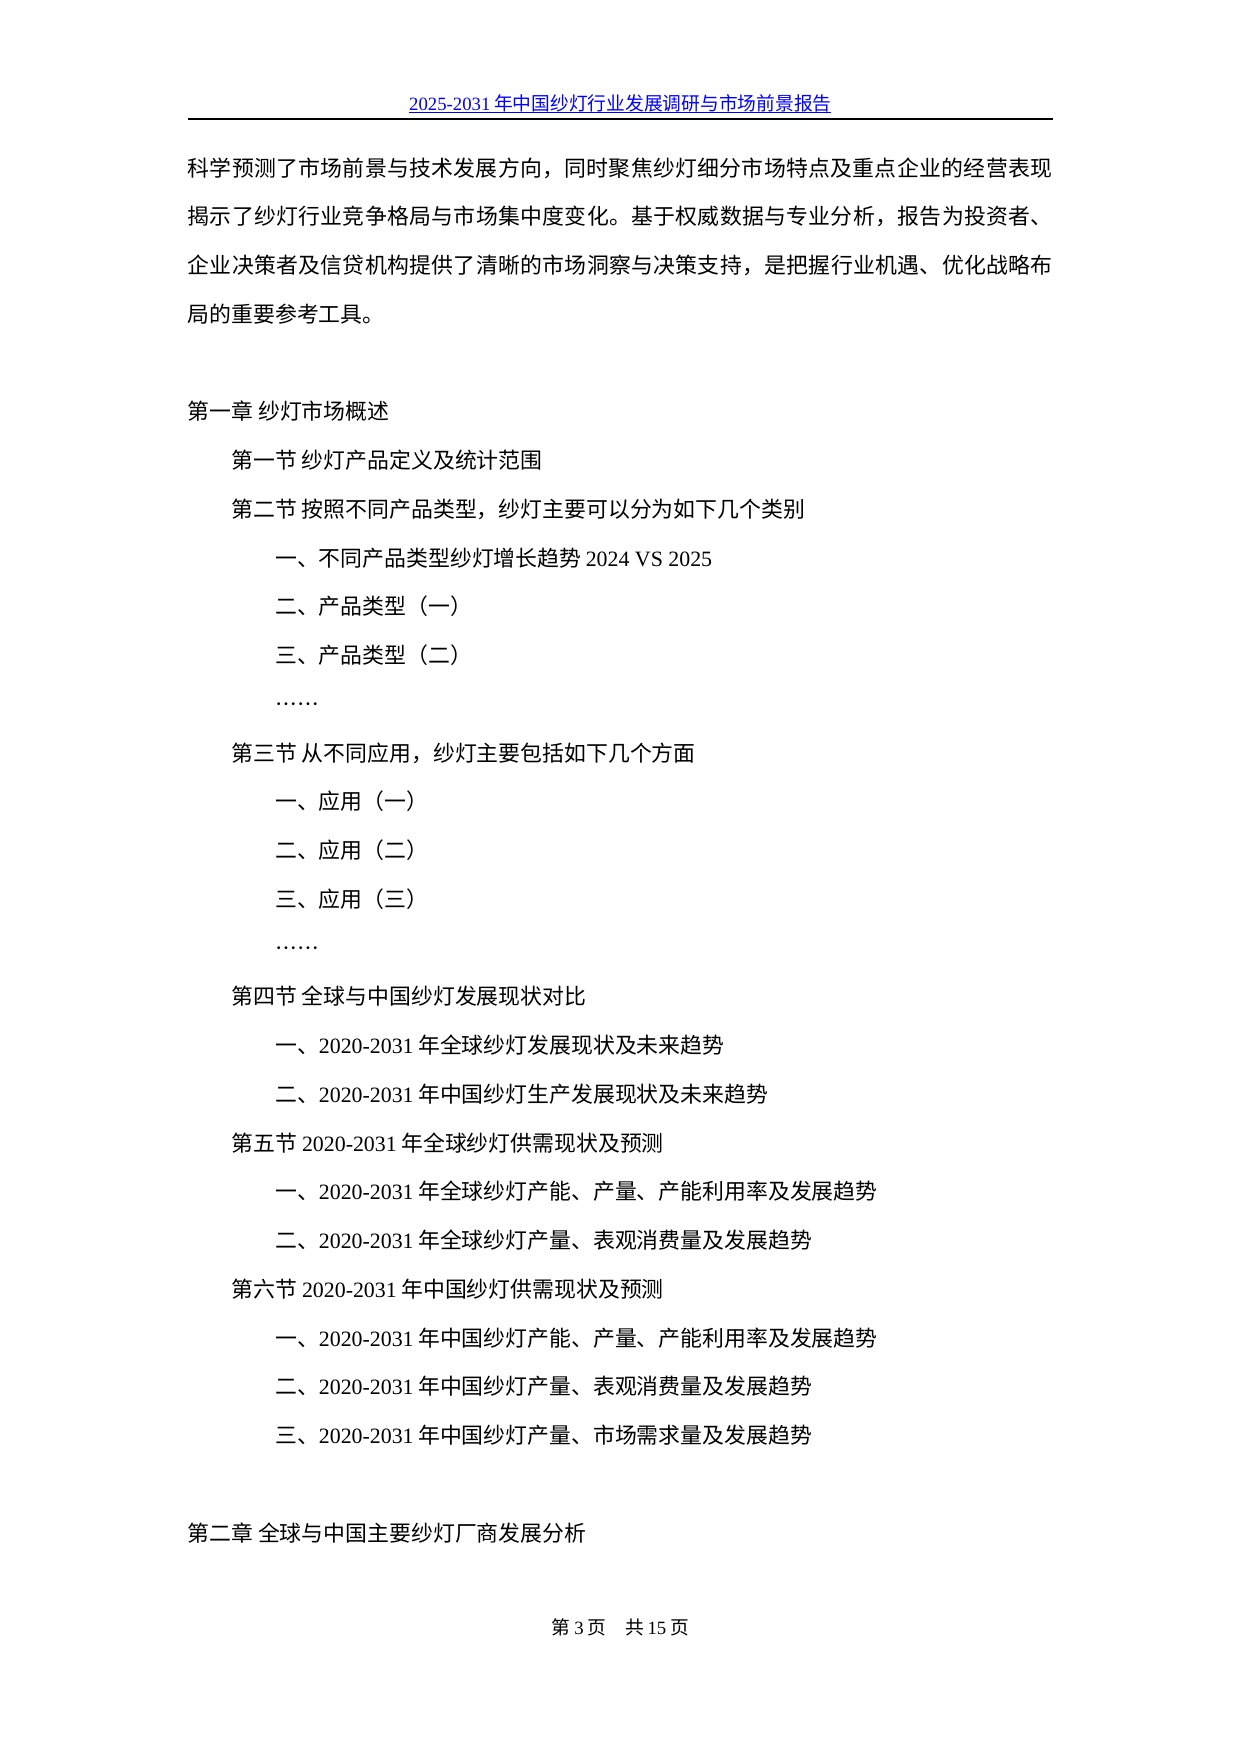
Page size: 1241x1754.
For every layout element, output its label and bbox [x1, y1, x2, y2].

text [187, 150, 1053, 1548]
